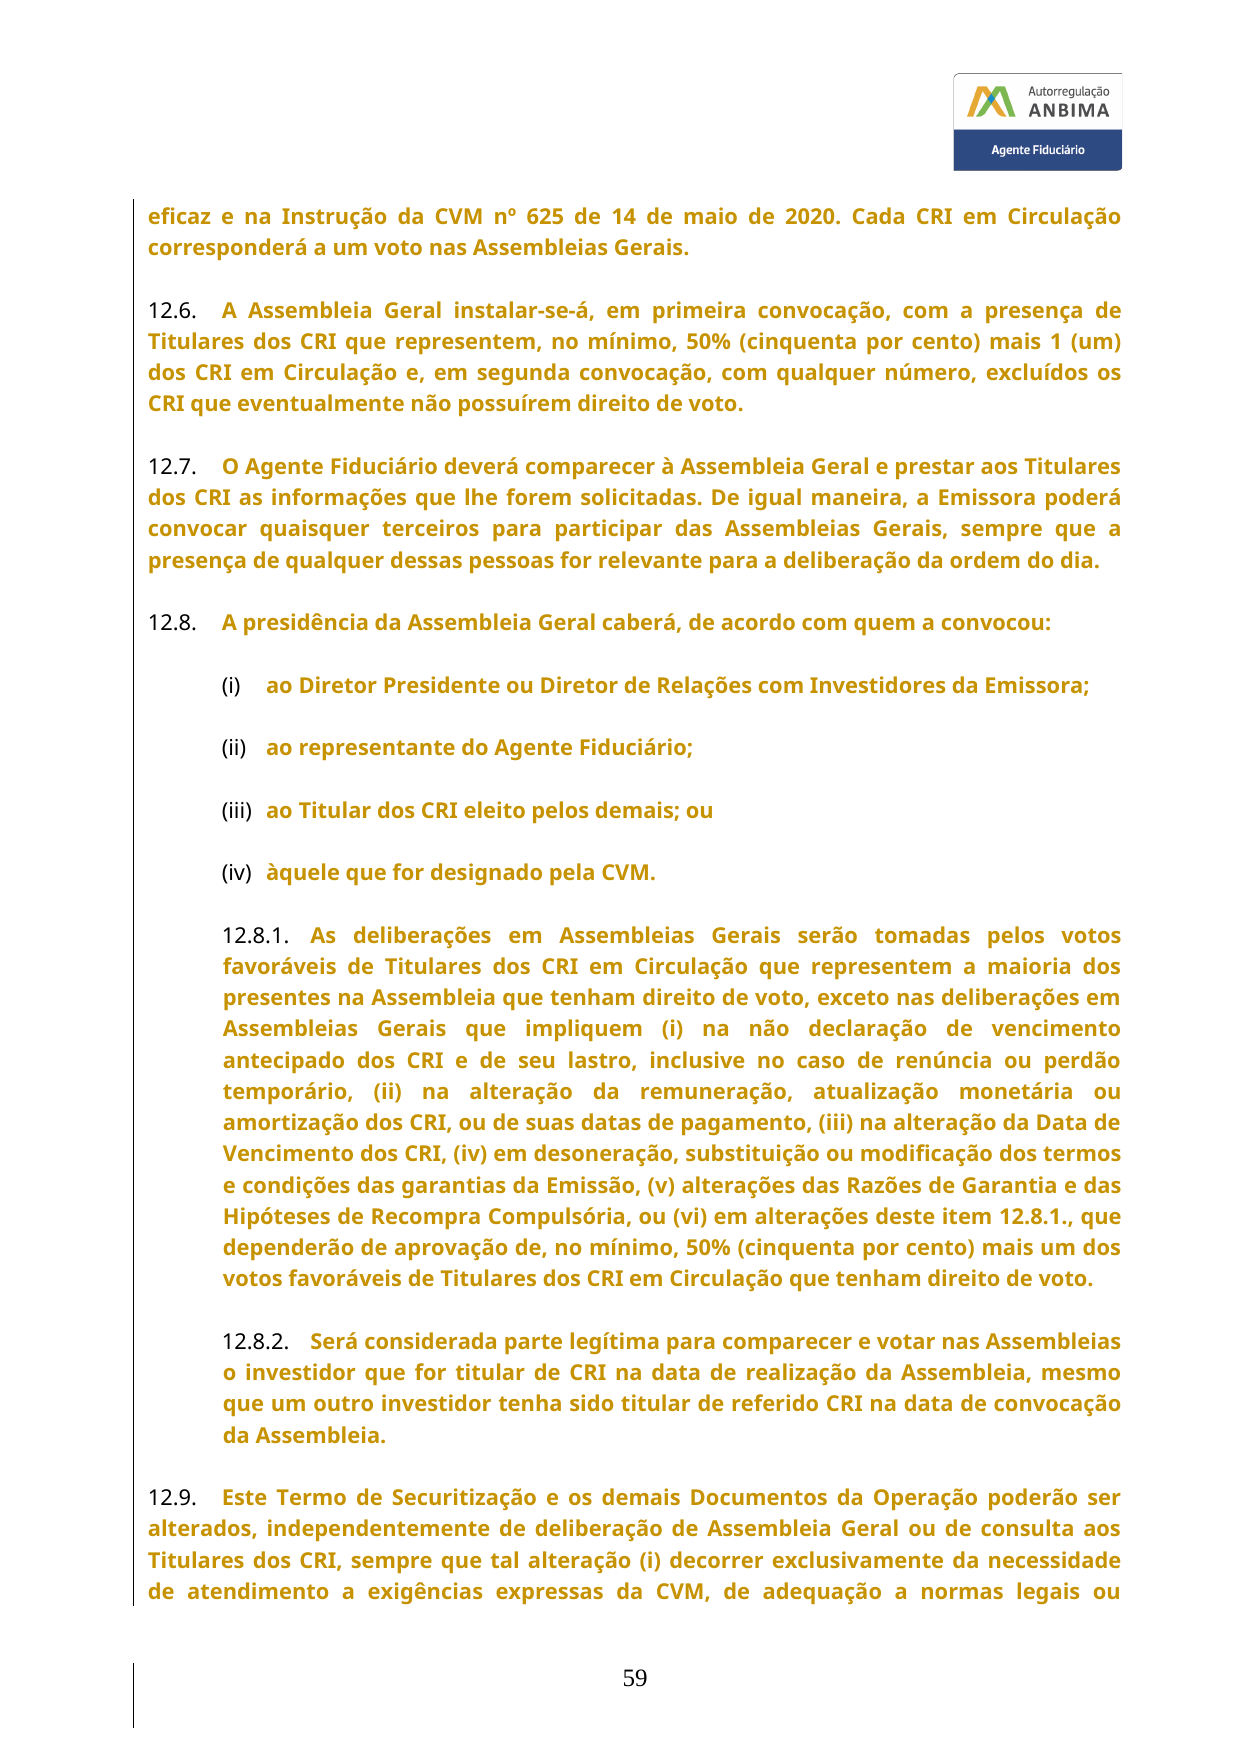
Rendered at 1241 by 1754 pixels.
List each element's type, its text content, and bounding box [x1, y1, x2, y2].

list àquele que for designado pela CVM. [222, 856, 1122, 887]
list A presidência da Assembleia Geral caberá, de acordo com quem a convocou: [148, 606, 1122, 637]
list ao Diretor Presidente ou Diretor de Relações com Investidores da Emissora; [222, 668, 1122, 699]
list ao Titular dos CRI eleito pelos demais; ou [222, 793, 1122, 824]
list As deliberações em Assembleias Gerais serão tomadas pelos votos favoráveis de Titulares dos CRI em Circulação que representem a maioria dos presentes na Assembleia que tenham direito de voto, exceto nas deliberações em Assembleias Gerais que impliquem (i) na não declaração de vencimento antecipado dos CRI e de seu lastro, inclusive no caso de renúncia ou perdão temporário, (ii) na alteração da remuneração, atualização monetária ou amortização dos CRI, ou de suas datas de pagamento, (iii) na alteração da Data de Vencimento dos CRI, (iv) em desoneração, substituição ou modificação dos termos e condições das garantias da Emissão, (v) alterações das Razões de Garantia e das Hipóteses de Recompra Compulsória, ou (vi) em alterações deste item 12.8.1., que dependerão de aprovação de, no mínimo, 50% (cinquenta por cento) mais um dos votos favoráveis de Titulares dos CRI em Circulação que tenham direito de voto. [222, 918, 1122, 1293]
list A Assembleia Geral instalar-se-á, em primeira convocação, com a presença de Titulares dos CRI que representem, no mínimo, 50% (cinquenta por cento) mais 1 (um) dos CRI em Circulação e, em segunda convocação, com qualquer número, excluídos os CRI que eventualmente não possuírem direito de voto. [148, 293, 1122, 418]
list Será considerada parte legítima para comparecer e votar nas Assembleias o investidor que for titular de CRI na data de realização da Assembleia, mesmo que um outro investidor tenha sido titular de referido CRI na data de convocação da Assembleia. [222, 1324, 1122, 1449]
picture [953, 73, 1123, 171]
list O Agente Fiduciário deverá comparecer à Assembleia Geral e prestar aos Titulares dos CRI as informações que lhe forem solicitadas. De igual maneira, a Emissora poderá convocar quaisquer terceiros para participar das Assembleias Gerais, sempre que a presença de qualquer dessas pessoas for relevante para a deliberação da ordem do dia. [148, 449, 1122, 574]
list ao representante do Agente Fiduciário; [222, 731, 1122, 762]
